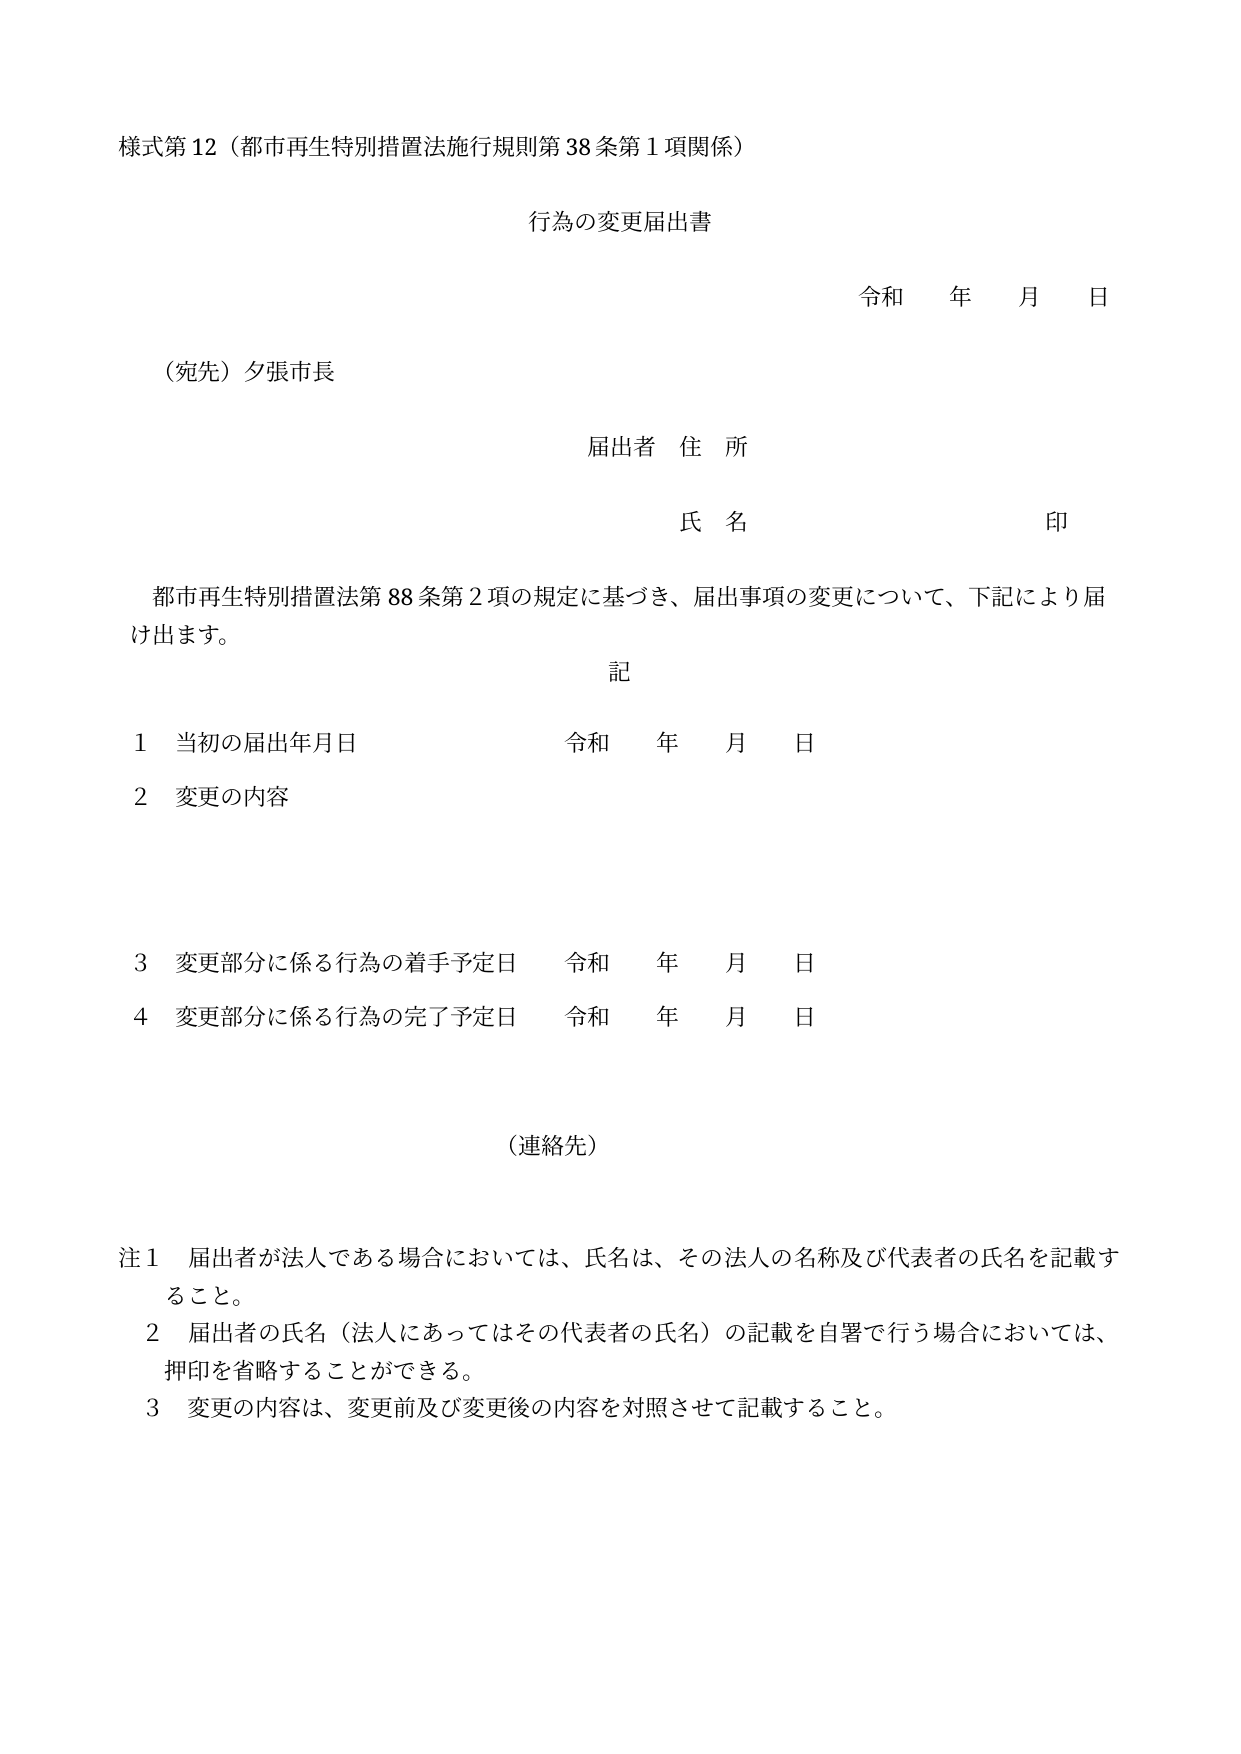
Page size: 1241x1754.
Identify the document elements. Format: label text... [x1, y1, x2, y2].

text ３ 変更の内容は、変更前及び変更後の内容を対照させて記載すること。 [118, 1388, 1122, 1426]
text ２ 届出者の氏名（法人にあってはその代表者の氏名）の記載を自署で行う場合においては、押印を省略することができる。 [118, 1313, 1122, 1388]
text 様式第12（都市再生特別措置法施行規則第38条第１項関係） [118, 127, 1122, 164]
text 行為の変更届出書 [118, 202, 1122, 239]
table_header 令和 年 月 日 （宛先）夕張市長 届出者 住 所 氏 名 印 都市再生特別措置法第88条第２項の規定に基づき、届出事項の変更について、下記により届け出ます。 記 １ 当初の届出年月日 令和 年 月 日 ２ 変更の内容 ３ 変更部分に係る行為の着手予定日 令和 年 月 日 ４ 変更部分に係る行為の完了予定日 令和 年 月 日 （連絡先） [118, 240, 1121, 1238]
text 注１ 届出者が法人である場合においては、氏名は、その法人の名称及び代表者の氏名を記載すること。 [118, 1238, 1122, 1313]
